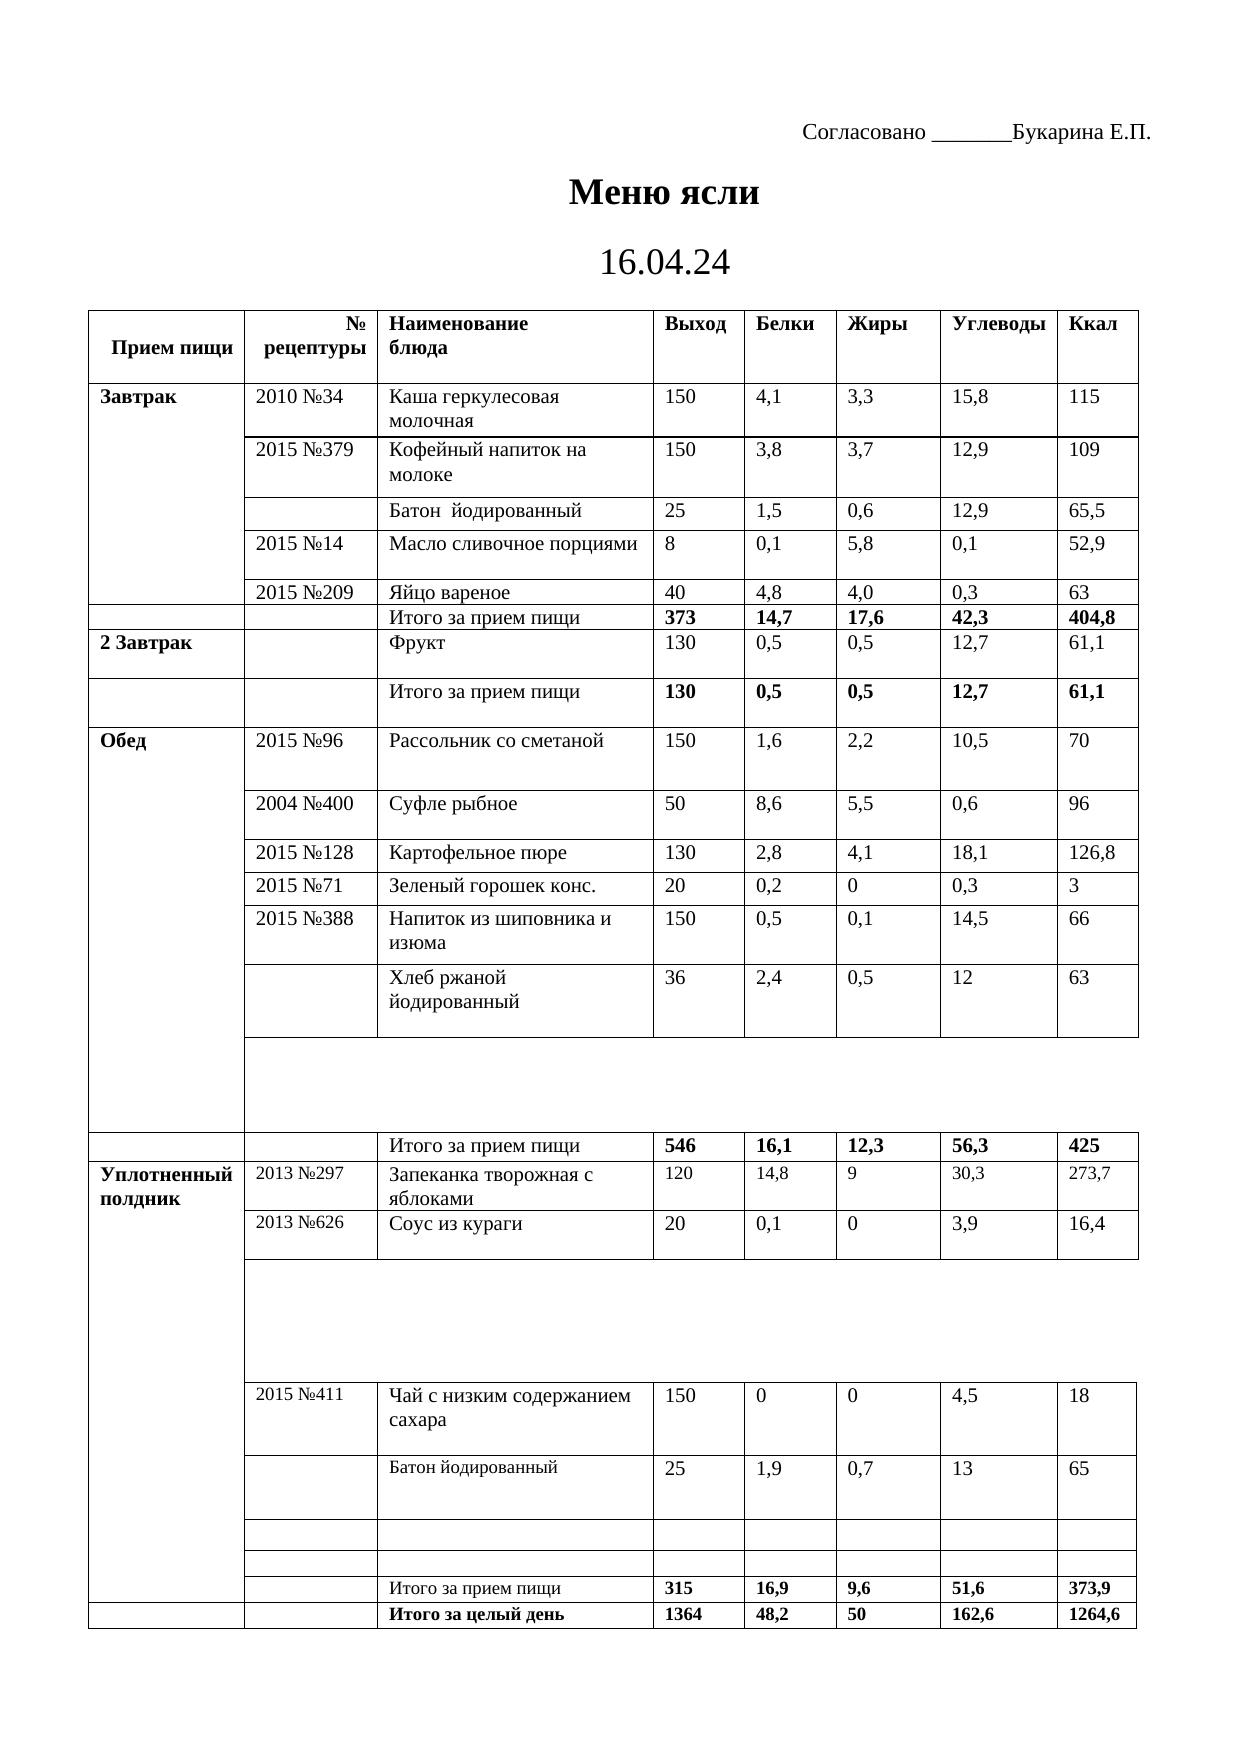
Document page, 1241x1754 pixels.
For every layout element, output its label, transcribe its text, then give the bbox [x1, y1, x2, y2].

text 16.04.24 [177, 239, 1152, 283]
table_cell 1264,6 [1058, 1603, 1136, 1628]
table_cell 425 [1058, 1133, 1138, 1161]
table_cell [745, 1551, 836, 1576]
table_cell 0,5 [837, 965, 940, 1037]
table_cell [245, 1133, 377, 1161]
table_cell 150 [654, 1383, 744, 1455]
table_cell 130 [654, 679, 744, 727]
table_cell 16,4 [1058, 1211, 1138, 1259]
table_cell 126,8 [1058, 840, 1138, 872]
table_cell 373 [654, 605, 744, 629]
table_cell 14,8 [745, 1162, 836, 1210]
table_cell 0,5 [837, 630, 940, 678]
table_cell 2015 №71 [245, 873, 377, 904]
table_cell Картофельное пюре [378, 840, 653, 872]
table_cell 3,7 [837, 438, 940, 497]
table_cell 2015 №411 [245, 1383, 377, 1455]
table_cell [1058, 1551, 1136, 1576]
table_cell Напиток из шиповника и изюма [378, 906, 653, 964]
table_cell Итого за прием пищи [378, 679, 653, 727]
table_cell 2015 №379 [245, 438, 377, 497]
table_cell 0,2 [745, 873, 836, 904]
table_cell 9,6 [837, 1577, 940, 1602]
table_cell 0,1 [837, 906, 940, 964]
table_cell 0,5 [745, 679, 836, 727]
table_cell [89, 679, 244, 727]
table_cell 162,6 [941, 1603, 1057, 1628]
table_cell 0,5 [745, 906, 836, 964]
table_cell 2015 №96 [245, 728, 377, 790]
table_cell 63 [1058, 965, 1138, 1037]
table_cell 0,5 [745, 630, 836, 678]
table_cell 25 [654, 1456, 744, 1519]
table_cell [654, 1551, 744, 1576]
table_cell [378, 1551, 653, 1576]
table_cell 1,5 [745, 498, 836, 529]
table_cell 1364 [654, 1603, 744, 1628]
table_header Белки [745, 311, 836, 383]
table_cell [245, 679, 377, 727]
table_cell Батон йодированный [378, 498, 653, 529]
table_cell 404,8 [1058, 605, 1138, 629]
table_cell 0,1 [941, 531, 1057, 579]
table_cell 373,9 [1058, 1577, 1136, 1602]
table_cell 9 [837, 1162, 940, 1210]
table_cell Фрукт [378, 630, 653, 678]
table_cell 120 [654, 1162, 744, 1210]
table_cell 1,6 [745, 728, 836, 790]
table_cell 2015 №128 [245, 840, 377, 872]
table_cell 2004 №400 [245, 791, 377, 839]
table_cell [89, 1603, 244, 1628]
table_cell 65,5 [1058, 498, 1138, 529]
table_cell 63 [1058, 580, 1138, 604]
table_cell Чай с низким содержанием сахара [378, 1383, 653, 1455]
table_cell [837, 1520, 940, 1549]
table_cell 42,3 [941, 605, 1057, 629]
table_cell 61,1 [1058, 630, 1138, 678]
table_cell 115 [1058, 384, 1138, 436]
table_cell 4,1 [837, 840, 940, 872]
table_cell 12,3 [837, 1133, 940, 1161]
table_cell 2015 №388 [245, 906, 377, 964]
table_cell 16,1 [745, 1133, 836, 1161]
table_cell Кофейный напиток на молоке [378, 438, 653, 497]
table_header Прием пищи [89, 311, 244, 383]
table_cell Итого за прием пищи [378, 1577, 653, 1602]
table_cell [745, 1520, 836, 1549]
table_cell 12,7 [941, 679, 1057, 727]
table_cell 130 [654, 840, 744, 872]
table_cell 0 [837, 1211, 940, 1259]
table_cell Уплотненный полдник [89, 1162, 244, 1602]
table_cell [245, 1520, 377, 1549]
table_cell 150 [654, 906, 744, 964]
table_cell 315 [654, 1577, 744, 1602]
table_cell 0,1 [745, 531, 836, 579]
table_cell 20 [654, 1211, 744, 1259]
table_cell 109 [1058, 438, 1138, 497]
table_cell [941, 1520, 1057, 1549]
table_cell 2,4 [745, 965, 836, 1037]
table_cell [245, 965, 377, 1037]
table_cell 0 [745, 1383, 836, 1455]
table_cell Итого за прием пищи [378, 1133, 653, 1161]
table_cell 4,5 [941, 1383, 1057, 1455]
table_cell 0,6 [941, 791, 1057, 839]
table_header Жиры [837, 311, 940, 383]
table_cell 12,7 [941, 630, 1057, 678]
table_cell [89, 1133, 244, 1161]
table_cell 25 [654, 498, 744, 529]
table_cell 40 [654, 580, 744, 604]
table_cell 56,3 [941, 1133, 1057, 1161]
table_cell 8 [654, 531, 744, 579]
table_cell 5,5 [837, 791, 940, 839]
table_cell Яйцо вареное [378, 580, 653, 604]
table_cell 20 [654, 873, 744, 904]
table_cell 14,7 [745, 605, 836, 629]
table_cell 16,9 [745, 1577, 836, 1602]
table_cell [89, 605, 244, 629]
table_cell [245, 1577, 377, 1602]
table_cell 3,3 [837, 384, 940, 436]
table_header № рецептуры [245, 311, 377, 383]
table_cell 18,1 [941, 840, 1057, 872]
table_cell [941, 1551, 1057, 1576]
text Согласовано _______Букарина Е.П. [177, 118, 1152, 144]
table_cell 66 [1058, 906, 1138, 964]
table_cell 4,8 [745, 580, 836, 604]
table_cell 0 [837, 873, 940, 904]
table_cell 150 [654, 438, 744, 497]
table_cell Суфле рыбное [378, 791, 653, 839]
table_cell 2015 №14 [245, 531, 377, 579]
table_cell 3,9 [941, 1211, 1057, 1259]
table_cell [245, 1551, 377, 1576]
table_cell 150 [654, 728, 744, 790]
table_header Ккал [1058, 311, 1138, 383]
table_cell 17,6 [837, 605, 940, 629]
table_cell 96 [1058, 791, 1138, 839]
table_header Выход [654, 311, 744, 383]
table_cell [654, 1520, 744, 1549]
table_cell [245, 605, 377, 629]
table_cell 130 [654, 630, 744, 678]
table_header Углеводы [941, 311, 1057, 383]
table_cell Масло сливочное порциями [378, 531, 653, 579]
table_cell Завтрак [89, 384, 244, 604]
table_cell 15,8 [941, 384, 1057, 436]
table_cell 0 [837, 1383, 940, 1455]
table_cell Батон йодированный [378, 1456, 653, 1519]
table_cell 0,3 [941, 873, 1057, 904]
table_cell 3,8 [745, 438, 836, 497]
table_cell [378, 1520, 653, 1549]
table_cell 2015 №209 [245, 580, 377, 604]
table_cell Рассольник со сметаной [378, 728, 653, 790]
table_cell Соус из кураги [378, 1211, 653, 1259]
table_cell 12 [941, 965, 1057, 1037]
table_cell 8,6 [745, 791, 836, 839]
table_cell Итого за прием пищи [378, 605, 653, 629]
table_cell 5,8 [837, 531, 940, 579]
table_cell 273,7 [1058, 1162, 1138, 1210]
table_cell 0,5 [837, 679, 940, 727]
table_cell 2,8 [745, 840, 836, 872]
table_cell 12,9 [941, 438, 1057, 497]
table_cell [245, 1603, 377, 1628]
table_cell 12,9 [941, 498, 1057, 529]
table_cell [245, 498, 377, 529]
table_cell Зеленый горошек конс. [378, 873, 653, 904]
table_cell Каша геркулесовая молочная [378, 384, 653, 436]
table_cell 546 [654, 1133, 744, 1161]
table_cell 2010 №34 [245, 384, 377, 436]
table_cell [245, 1456, 377, 1519]
table_cell Хлеб ржаной йодированный [378, 965, 653, 1037]
table_cell 50 [654, 791, 744, 839]
table_cell 10,5 [941, 728, 1057, 790]
table_cell 150 [654, 384, 744, 436]
table_cell Обед [89, 728, 244, 1132]
table_cell 70 [1058, 728, 1138, 790]
table_cell 2013 №626 [245, 1211, 377, 1259]
table_cell 1,9 [745, 1456, 836, 1519]
table_cell 51,6 [941, 1577, 1057, 1602]
table_cell 2,2 [837, 728, 940, 790]
table_cell 3 [1058, 873, 1138, 904]
table_cell 2 Завтрак [89, 630, 244, 678]
table_cell [837, 1551, 940, 1576]
text Меню ясли [177, 169, 1152, 212]
table_cell 61,1 [1058, 679, 1138, 727]
table_cell 2013 №297 [245, 1162, 377, 1210]
table_header Наименование блюда [378, 311, 653, 383]
table_cell 0,1 [745, 1211, 836, 1259]
table_cell 30,3 [941, 1162, 1057, 1210]
table_cell 48,2 [745, 1603, 836, 1628]
table_cell Запеканка творожная с яблоками [378, 1162, 653, 1210]
table_cell 4,1 [745, 384, 836, 436]
table_cell 65 [1058, 1456, 1136, 1519]
table_cell 36 [654, 965, 744, 1037]
table_cell 18 [1058, 1383, 1136, 1455]
table_cell 0,3 [941, 580, 1057, 604]
table_cell [1058, 1520, 1136, 1549]
table_cell 0,7 [837, 1456, 940, 1519]
table_cell 52,9 [1058, 531, 1138, 579]
table_cell Итого за целый день [378, 1603, 653, 1628]
table_cell 14,5 [941, 906, 1057, 964]
table_cell 13 [941, 1456, 1057, 1519]
table_cell 50 [837, 1603, 940, 1628]
table_cell 0,6 [837, 498, 940, 529]
table_cell [245, 630, 377, 678]
table_cell 4,0 [837, 580, 940, 604]
